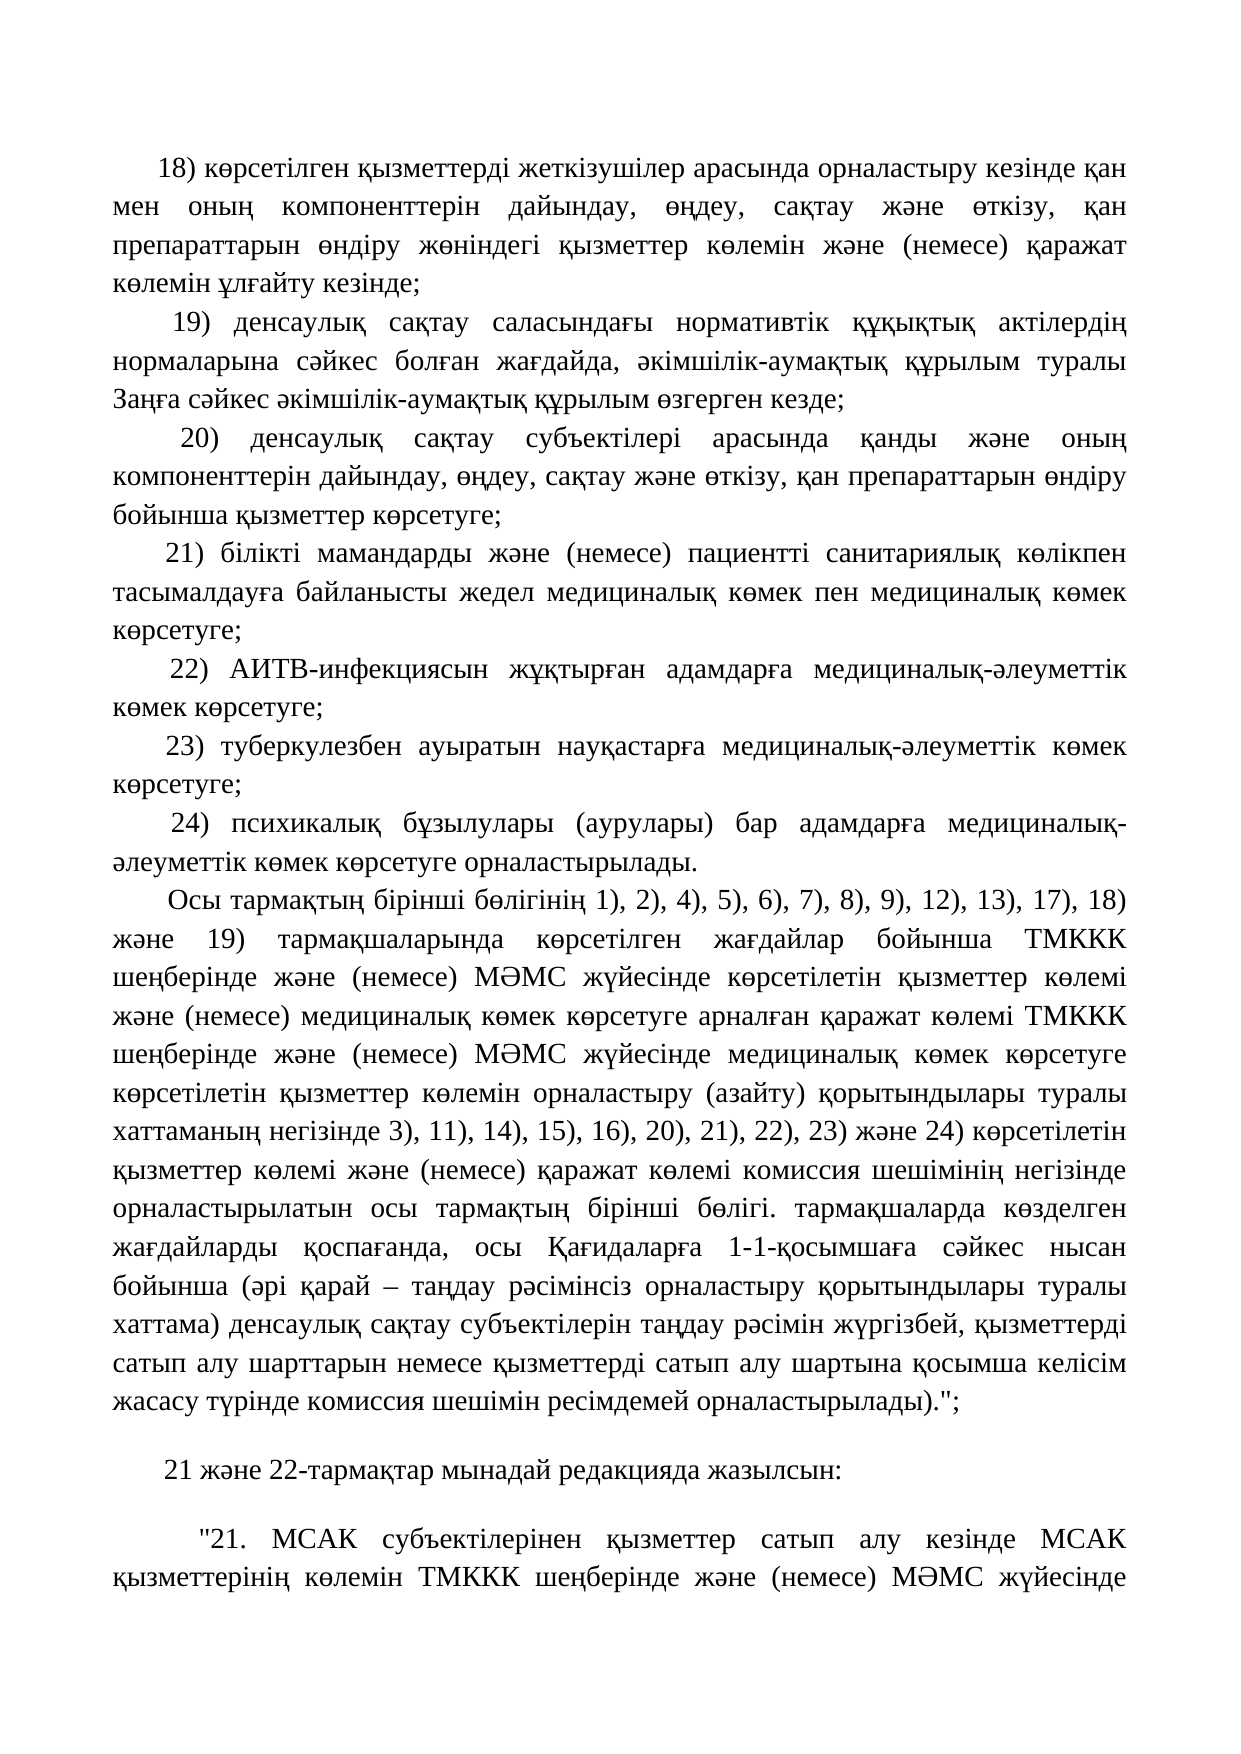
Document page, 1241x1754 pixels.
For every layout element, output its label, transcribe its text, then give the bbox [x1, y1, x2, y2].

text Осы тармақтың бірінші бөлігінің 1), 2), 4), 5), 6), 7), 8), 9), 12), 13), 17), 18) және 19) тармақшаларында көрсетілген жағдайлар бойынша ТМККК шеңберінде және (немесе) МӘМС жүйесінде көрсетілетін қызметтер көлемі және (немесе) медициналық көмек көрсетуге арналған қаражат көлемі ТМККК шеңберінде және (немесе) МӘМС жүйесінде медициналық көмек көрсетуге көрсетілетін қызметтер көлемін орналастыру (азайту) қорытындылары туралы хаттаманың негізінде 3), 11), 14), 15), 16), 20), 21), 22), 23) және 24) көрсетілетін қызметтер көлемі және (немесе) қаражат көлемі комиссия шешімінің негізінде орналастырылатын осы тармақтың бірінші бөлігі. тармақшаларда көзделген жағдайларды қоспағанда, осы Қағидаларға 1-1-қосымшаға сәйкес нысан бойынша (әрі қарай – таңдау рәсімінсіз орналастыру қорытындылары туралы хаттама) денсаулық сақтау субъектілерін таңдау рәсімін жүргізбей, қызметтерді сатып алу шарттарын немесе қызметтерді сатып алу шартына қосымша келісім жасасу түрінде комиссия шешімін ресімдемей орналастырылады)."; [112, 882, 1128, 1417]
text 20) денсаулық сақтау субъектілері арасында қанды және оның компоненттерін дайындау, өңдеу, сақтау және өткізу, қан препараттарын өндіру бойынша қызметтер көрсетуге; [112, 420, 1128, 530]
text 22) АИТВ-инфекциясын жұқтырған адамдарға медициналық-әлеуметтік көмек көрсетуге; [112, 651, 1128, 723]
text 21) білікті мамандарды және (немесе) пациентті санитариялық көлікпен тасымалдауға байланысты жедел медициналық көмек пен медициналық көмек көрсетуге; [112, 535, 1128, 646]
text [112, 1521, 1128, 1593]
text 23) туберкулезбен ауыратын науқастарға медициналық-әлеуметтік көмек көрсетуге; [112, 728, 1128, 800]
text 21 және 22-тармақтар мынадай редакцияда жазылсын: [112, 1452, 1128, 1486]
text 19) денсаулық сақтау саласындағы нормативтік құқықтық актілердің нормаларына сәйкес болған жағдайда, әкімшілік-аумақтық құрылым туралы Заңға сәйкес әкімшілік-аумақтық құрылым өзгерген кезде; [112, 304, 1128, 415]
text 24) психикалық бұзылулары (аурулары) бар адамдарға медициналық-әлеуметтік көмек көрсетуге орналастырылады. [112, 805, 1128, 877]
text 18) көрсетілген қызметтерді жеткізушілер арасында орналастыру кезінде қан мен оның компоненттерін дайындау, өңдеу, сақтау және өткізу, қан препараттарын өндіру жөніндегі қызметтер көлемін және (немесе) қаражат көлемін ұлғайту кезінде; [112, 150, 1128, 299]
